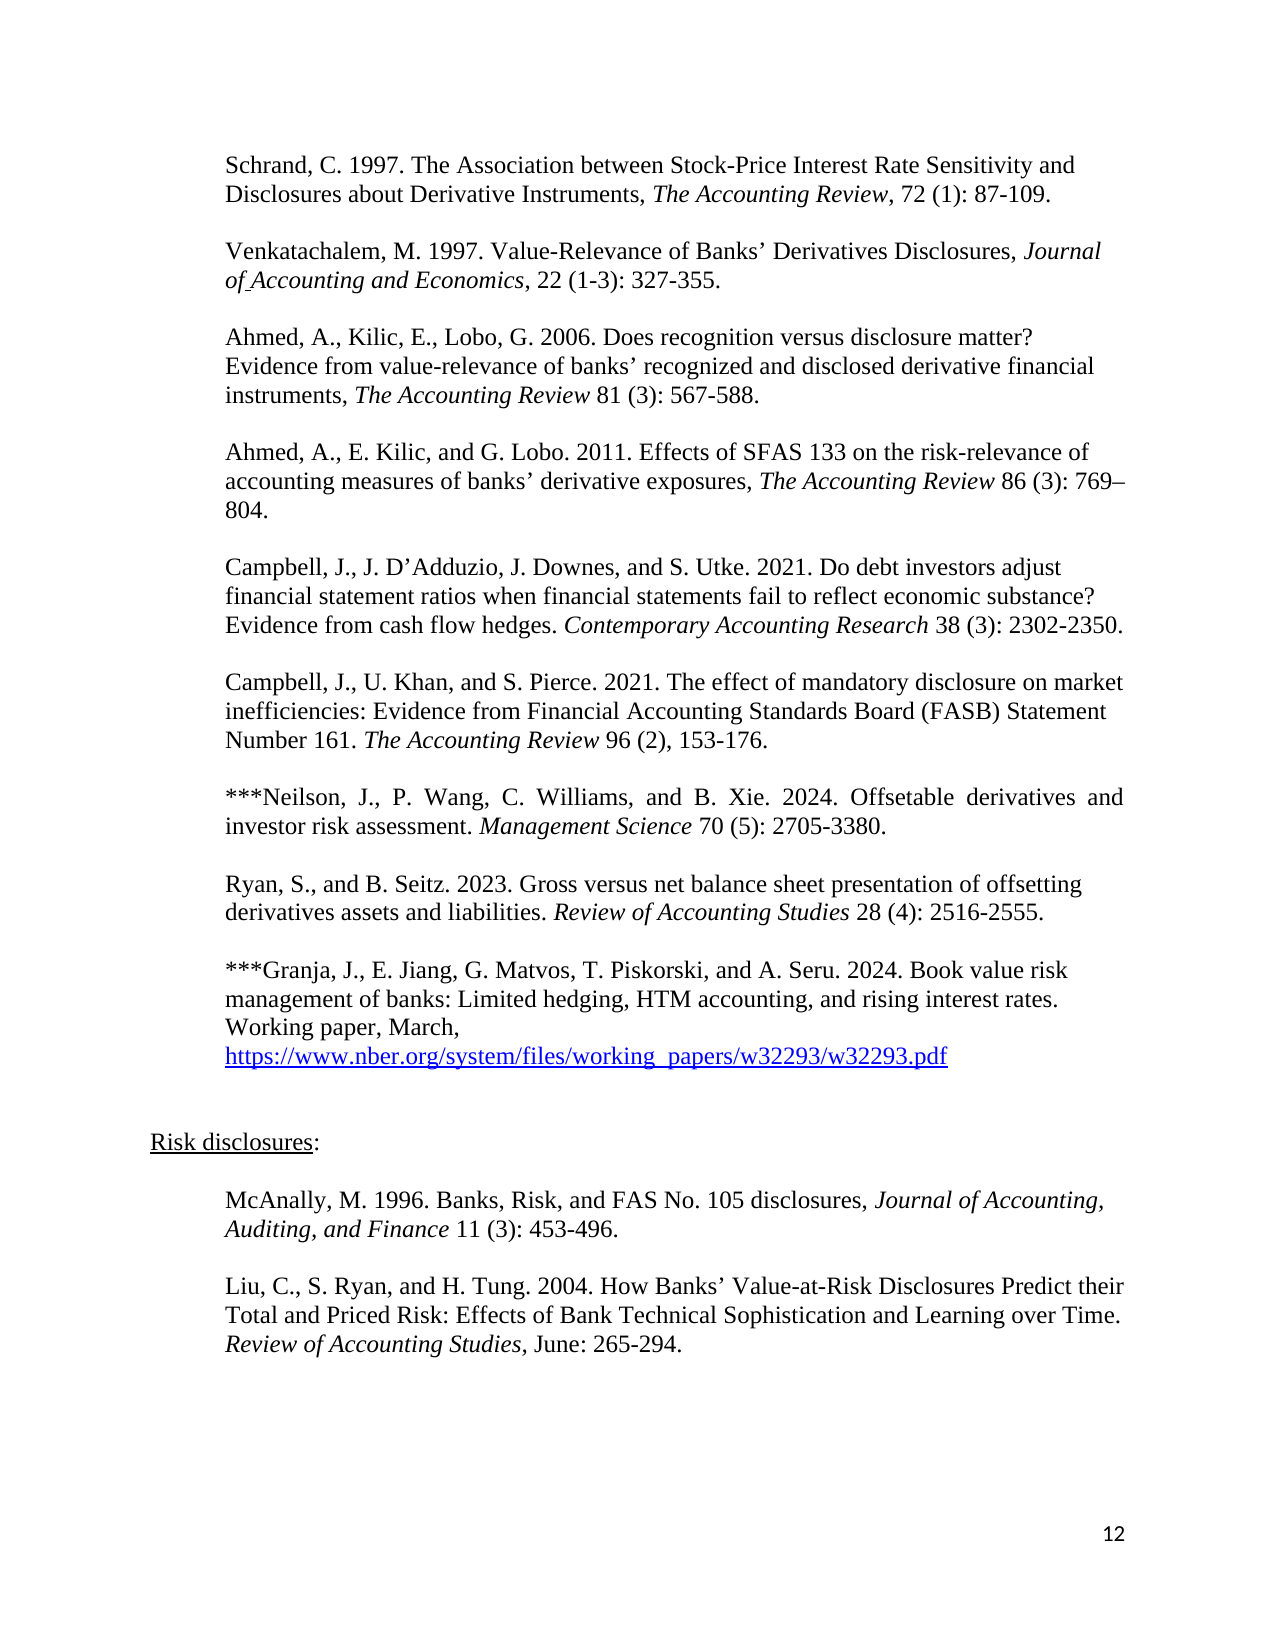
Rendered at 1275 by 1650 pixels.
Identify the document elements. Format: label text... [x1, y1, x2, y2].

text Ryan, S., and B. Seitz. 2023. Gross versus net balance sheet presentation of offsetting derivatives assets and liabilities. Review of Accounting Studies 28 (4): 2516-2555. [225, 869, 1125, 926]
text Campbell, J., U. Khan, and S. Pierce. 2021. The effect of mandatory disclosure on market inefficiencies: Evidence from Financial Accounting Standards Board (FASB) Statement Number 161. The Accounting Review 96 (2), 153-176. [225, 667, 1125, 754]
text ***Granja, J., E. Jiang, G. Matvos, T. Piskorski, and A. Seru. 2024. Book value risk management of banks: Limited hedging, HTM accounting, and rising interest rates. Working paper, March, https://www.nber.org/system/files/working_papers/w32293/w32293.pdf [225, 955, 1125, 1070]
text Ahmed, A., Kilic, E., Lobo, G. 2006. Does recognition versus disclosure matter? Evidence from value-relevance of banks’ recognized and disclosed derivative financial instruments, The Accounting Review 81 (3): 567-588. [225, 322, 1125, 409]
text Ahmed, A., E. Kilic, and G. Lobo. 2011. Effects of SFAS 133 on the risk-relevance of accounting measures of banks’ derivative exposures, The Accounting Review 86 (3): 769–804. [225, 437, 1125, 524]
text Venkatachalem, M. 1997. Value-Relevance of Banks’ Derivatives Disclosures, Journal of Accounting and Economics, 22 (1-3): 327-355. [225, 236, 1125, 294]
text Campbell, J., J. D’Adduzio, J. Downes, and S. Utke. 2021. Do debt investors adjust financial statement ratios when financial statements fail to reflect economic substance? Evidence from cash flow hedges. Contemporary Accounting Research 38 (3): 2302-2350. [225, 552, 1125, 639]
text McAnally, M. 1996. Banks, Risk, and FAS No. 105 disclosures, Journal of Accounting, Auditing, and Finance 11 (3): 453-496. [225, 1185, 1125, 1242]
text Liu, C., S. Ryan, and H. Tung. 2004. How Banks’ Value-at-Risk Disclosures Predict their Total and Priced Risk: Effects of Bank Technical Sophistication and Learning over Time. Review of Accounting Studies, June: 265-294. [225, 1271, 1125, 1357]
text Risk disclosures: [150, 1127, 1125, 1156]
text Schrand, C. 1997. The Association between Stock-Price Interest Rate Sensitivity and Disclosures about Derivative Instruments, The Accounting Review, 72 (1): 87-109. [225, 150, 1125, 207]
text ***Neilson, J., P. Wang, C. Williams, and B. Xie. 2024. Offsetable derivatives and investor risk assessment. Management Science 70 (5): 2705-3380. [225, 782, 1125, 840]
